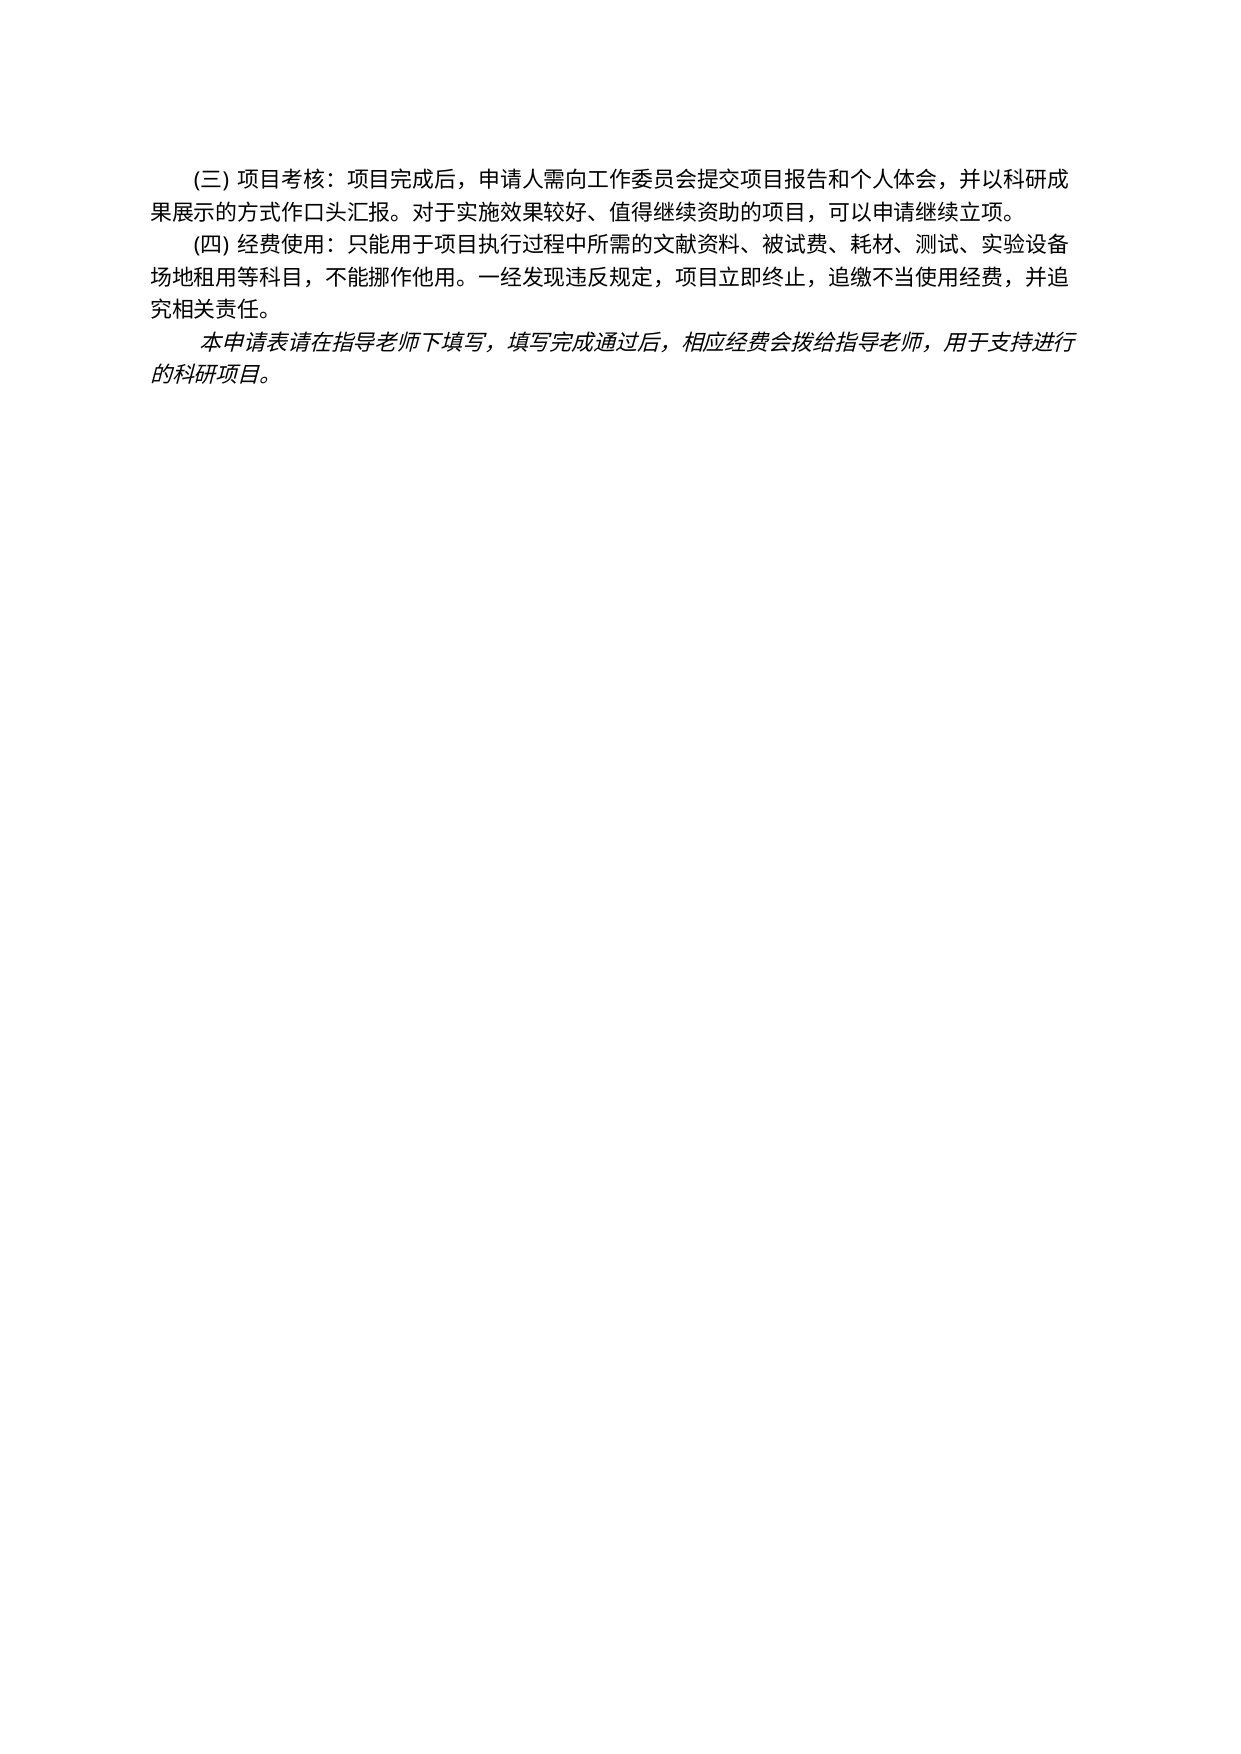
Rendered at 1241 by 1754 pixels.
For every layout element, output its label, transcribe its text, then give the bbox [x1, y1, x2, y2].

text (四) 经费使用：只能用于项目执行过程中所需的文献资料、被试费、耗材、测试、实验设备场地租用等科目，不能挪作他用。一经发现违反规定，项目立即终止，追缴不当使用经费，并追究相关责任。 [150, 227, 1090, 324]
text 本申请表请在指导老师下填写，填写完成通过后，相应经费会拨给指导老师，用于支持进行的科研项目。 [150, 324, 1090, 389]
text (三) 项目考核：项目完成后，申请人需向工作委员会提交项目报告和个人体会，并以科研成果展示的方式作口头汇报。对于实施效果较好、值得继续资助的项目，可以申请继续立项。 [150, 162, 1090, 227]
